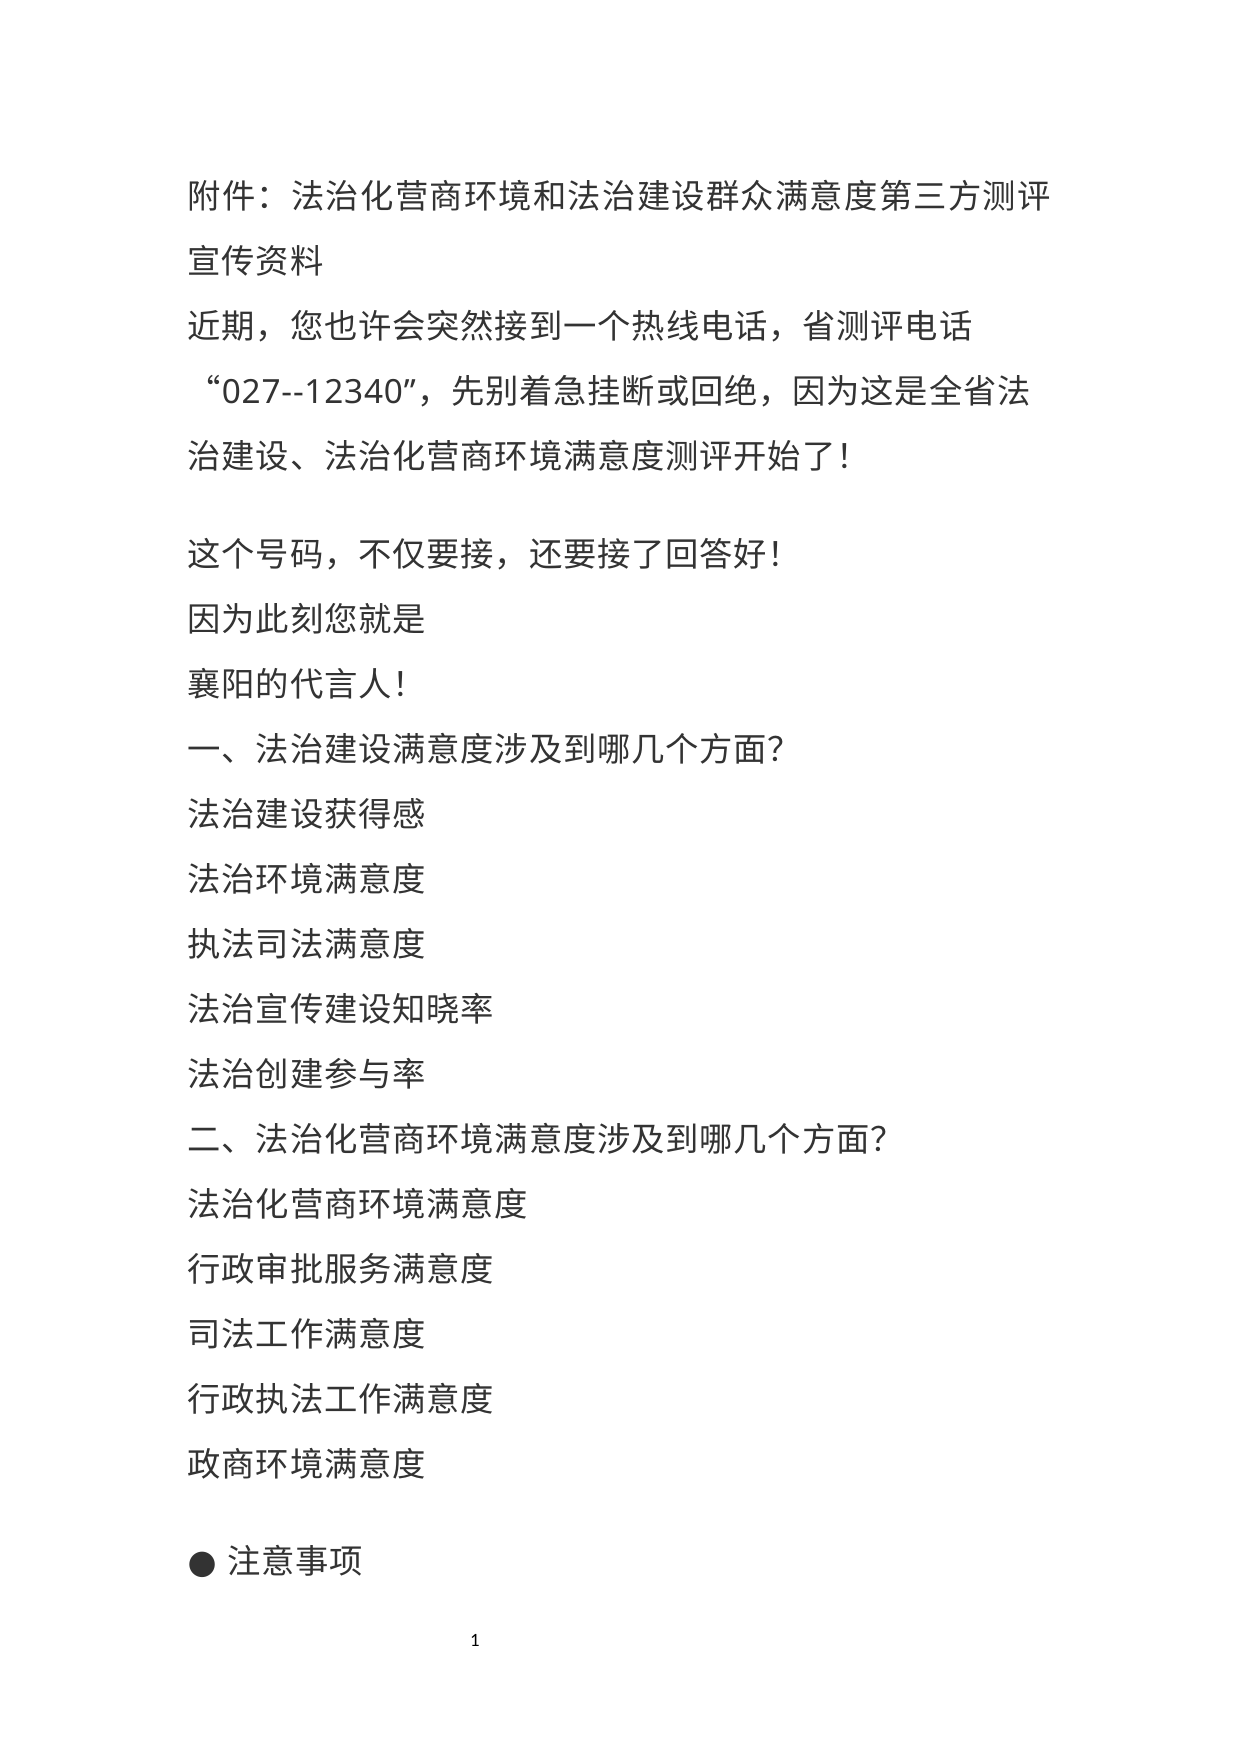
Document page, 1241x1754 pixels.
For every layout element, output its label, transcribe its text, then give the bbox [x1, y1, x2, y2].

text 襄阳的代言人！ [187, 649, 1053, 714]
text 这个号码，不仅要接，还要接了回答好！ [187, 519, 1053, 584]
text 司法工作满意度 [187, 1299, 1053, 1364]
text 二、法治化营商环境满意度涉及到哪几个方面？ [187, 1104, 1053, 1169]
text 法治宣传建设知晓率 [187, 974, 1053, 1039]
text 行政执法工作满意度 [187, 1364, 1053, 1429]
text 法治环境满意度 [187, 844, 1053, 909]
text 法治建设获得感 [187, 779, 1053, 844]
text 附件：法治化营商环境和法治建设群众满意度第三方测评宣传资料 [187, 162, 1053, 292]
text 法治创建参与率 [187, 1039, 1053, 1104]
text 政商环境满意度 [187, 1429, 1053, 1494]
text 一、法治建设满意度涉及到哪几个方面？ [187, 714, 1053, 779]
text 执法司法满意度 [187, 909, 1053, 974]
text 行政审批服务满意度 [187, 1234, 1053, 1299]
text 因为此刻您就是 [187, 584, 1053, 649]
text 法治化营商环境满意度 [187, 1169, 1053, 1234]
text ● 注意事项 [187, 1527, 1053, 1592]
text 近期，您也许会突然接到一个热线电话，省测评电话“027--12340”，先别着急挂断或回绝，因为这是全省法治建设、法治化营商环境满意度测评开始了！ [187, 292, 1053, 487]
